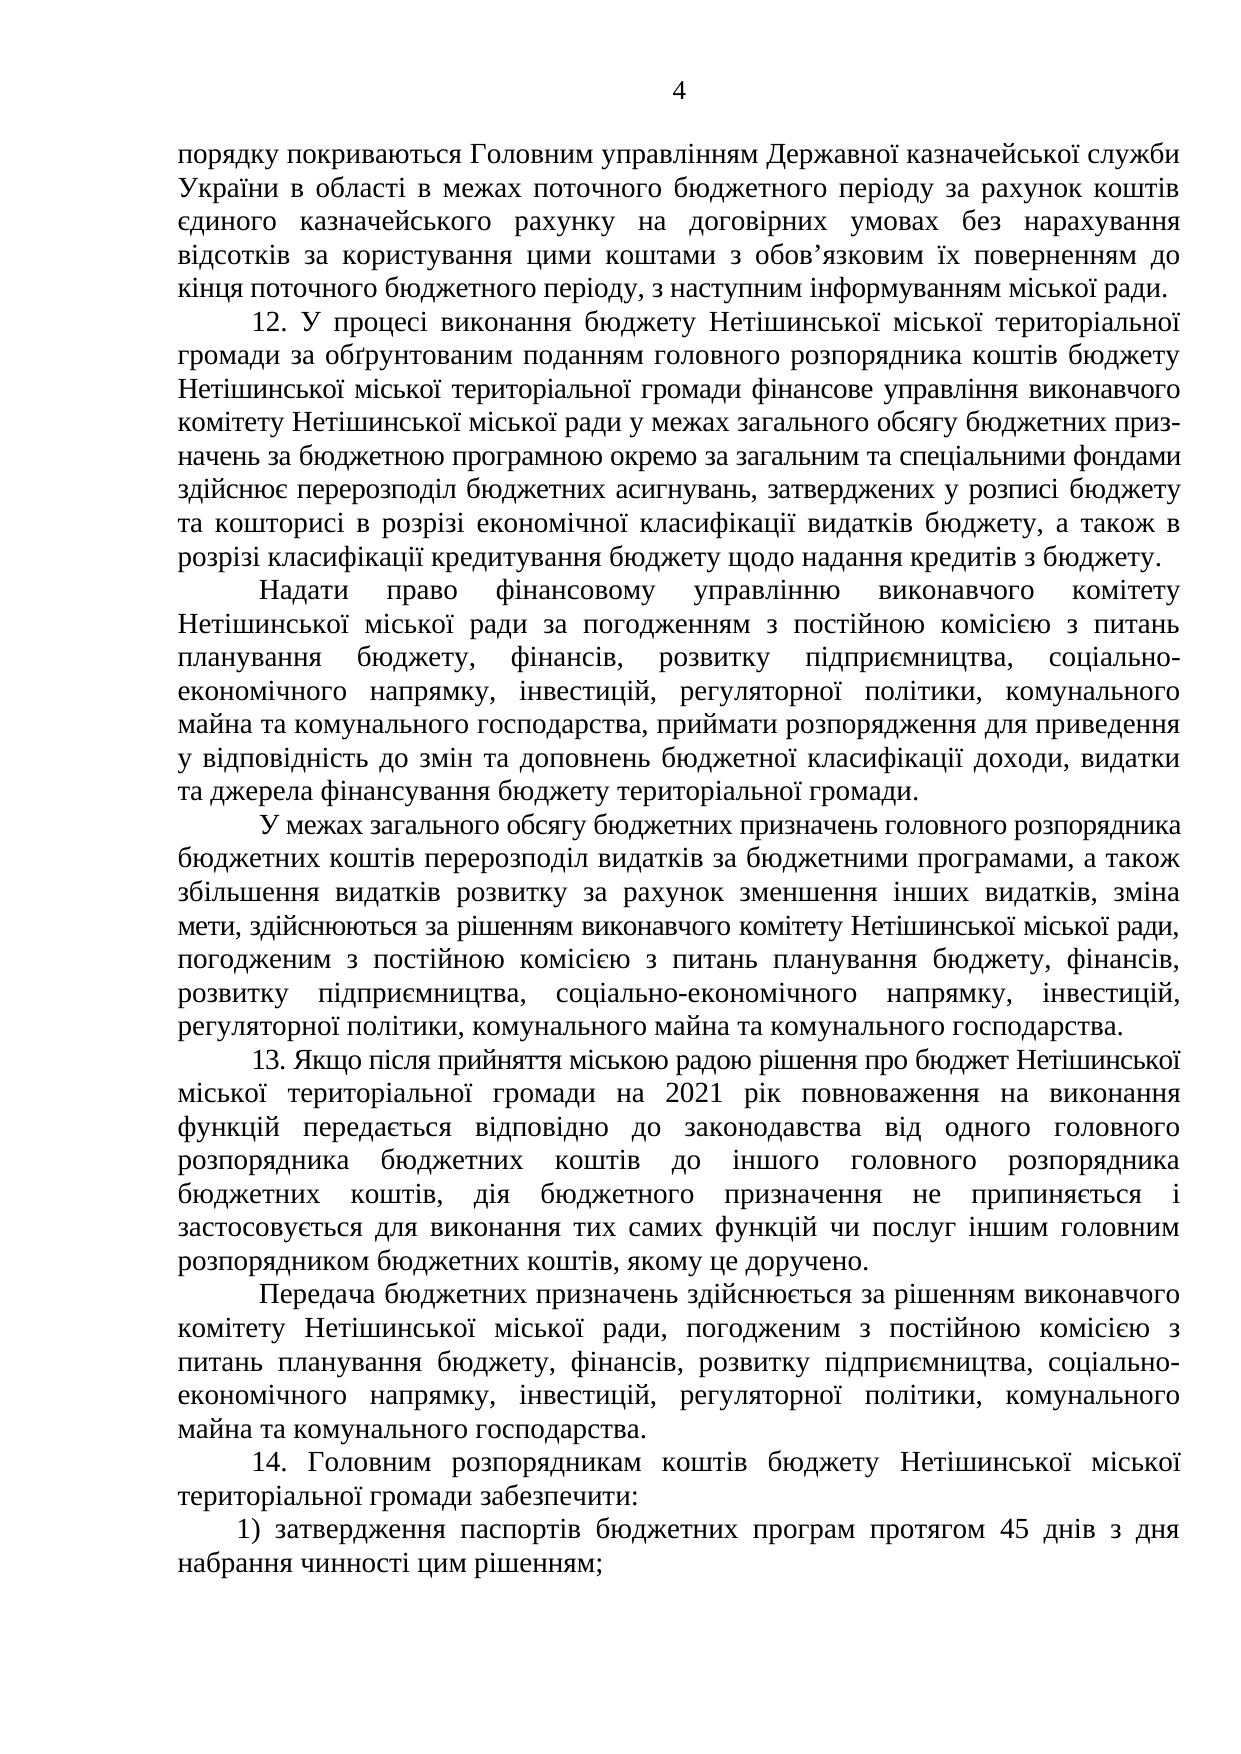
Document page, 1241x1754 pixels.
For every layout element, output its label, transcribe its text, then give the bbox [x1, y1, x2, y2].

text У межах загального обсягу бюджетних призначень головного розпорядника бюджетних коштів перерозподіл видатків за бюджетними програмами, а також збільшення видатків розвитку за рахунок зменшення інших видатків, зміна мети, здійснюються за рішенням виконавчого комітету Нетішинської міської ради, погодженим з постійною комісією з питань планування бюджету, фінансів, розвитку підприємництва, соціально-економічного напрямку, інвестицій, регуляторної політики, комунального майна та комунального господарства. [177, 807, 1181, 1042]
text 13. Якщо після прийняття міською радою рішення про бюджет Нетішинської міської територіальної громади на 2021 рік повноваження на виконання функцій передається відповідно до законодавства від одного головного розпорядника бюджетних коштів до іншого головного розпорядника бюджетних коштів, дія бюджетного призначення не припиняється і застосовується для виконання тих самих функцій чи послуг іншим головним розпорядником бюджетних коштів, якому це доручено. [177, 1042, 1181, 1277]
text Передача бюджетних призначень здійснюється за рішенням виконавчого комітету Нетішинської міської ради, погодженим з постійною комісією з питань планування бюджету, фінансів, розвитку підприємництва, соціально-економічного напрямку, інвестицій, регуляторної політики, комунального майна та комунального господарства. [177, 1277, 1181, 1444]
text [177, 136, 1181, 304]
text 14. Головним розпорядникам коштів бюджету Нетішинської міської територіальної громади забезпечити: [177, 1444, 1181, 1511]
text 1) затвердження паспортів бюджетних програм протягом 45 днів з дня набрання чинності цим рішенням; [177, 1511, 1181, 1578]
text 12. У процесі виконання бюджету Нетішинської міської територіальної громади за обґрунтованим поданням головного розпорядника коштів бюджету Нетішинської міської територіальної громади фінансове управління виконавчого комітету Нетішинської міської ради у межах загального обсягу бюджетних приз-начень за бюджетною програмною окремо за загальним та спеціальними фондами здійснює перерозподіл бюджетних асигнувань, затверджених у розписі бюджету та кошторисі в розрізі економічної класифікації видатків бюджету, а також в розрізі класифікації кредитування бюджету щодо надання кредитів з бюджету. [177, 304, 1181, 572]
text Надати право фінансовому управлінню виконавчого комітету Нетішинської міської ради за погодженням з постійною комісією з питань планування бюджету, фінансів, розвитку підприємництва, соціально-економічного напрямку, інвестицій, регуляторної політики, комунального майна та комунального господарства, приймати розпорядження для приведення у відповідність до змін та доповнень бюджетної класифікації доходи, видатки та джерела фінансування бюджету територіальної громади. [177, 572, 1181, 807]
